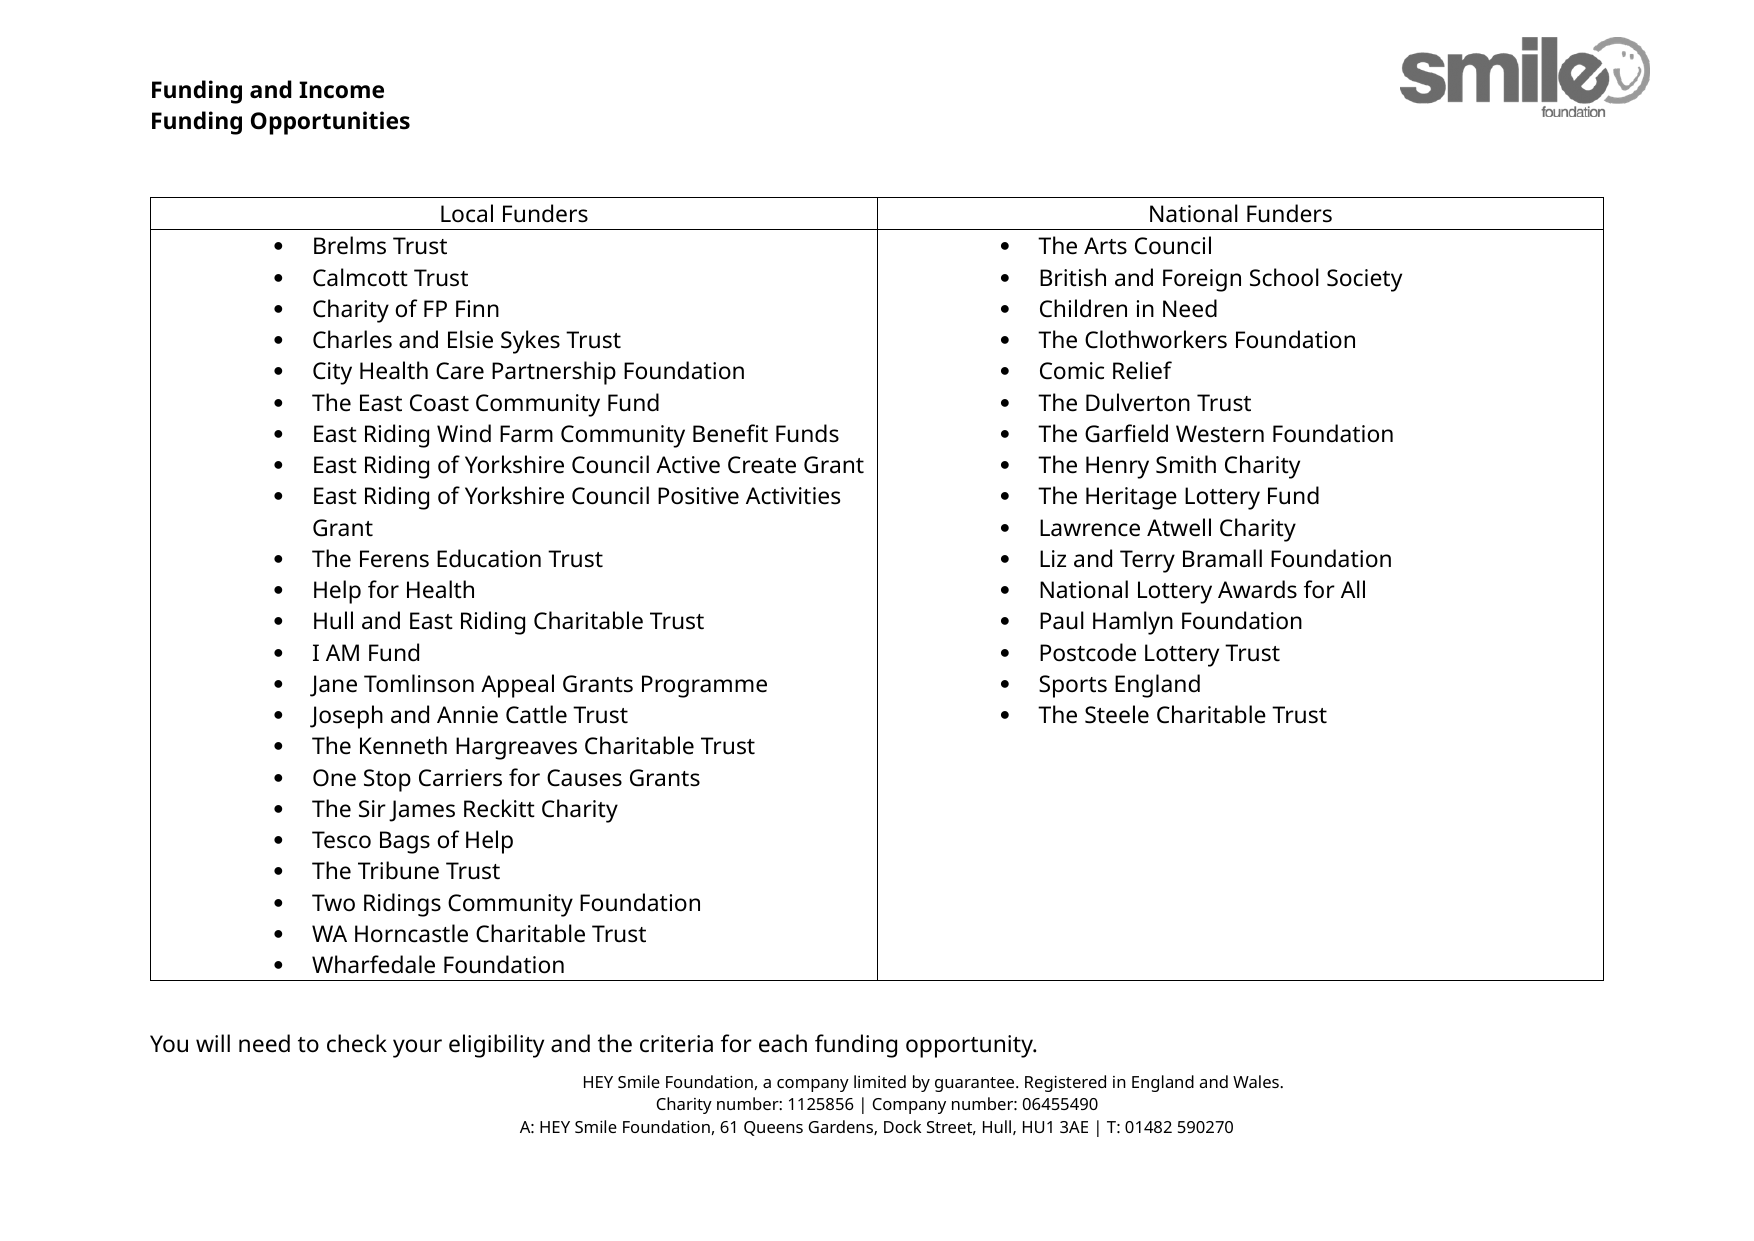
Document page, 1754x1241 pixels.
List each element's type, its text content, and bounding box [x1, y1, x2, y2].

text You will need to check your eligibility and the criteria for each funding opportunity. [150, 1028, 1604, 1059]
table_cell The Arts Council British and Foreign School Society Children in Need The Clothworkers Foundation Comic Relief The Dulverton Trust The Garfield Western Foundation The Henry Smith Charity The Heritage Lottery Fund Lawrence Atwell Charity Liz and Terry Bramall Foundation National Lottery Awards for All Paul Hamlyn Foundation Postcode Lottery Trust Sports England The Steele Charitable Trust [878, 230, 1603, 980]
table_cell Brelms Trust Calmcott Trust Charity of FP Finn Charles and Elsie Sykes Trust City Health Care Partnership Foundation The East Coast Community Fund East Riding Wind Farm Community Benefit Funds East Riding of Yorkshire Council Active Create Grant East Riding of Yorkshire Council Positive Activities Grant The Ferens Education Trust Help for Health Hull and East Riding Charitable Trust I AM Fund Jane Tomlinson Appeal Grants Programme Joseph and Annie Cattle Trust The Kenneth Hargreaves Charitable Trust One Stop Carriers for Causes Grants The Sir James Reckitt Charity Tesco Bags of Help The Tribune Trust Two Ridings Community Foundation WA Horncastle Charitable Trust Wharfedale Foundation [151, 230, 877, 980]
picture [1400, 37, 1650, 117]
table_header National Funders [878, 198, 1603, 229]
table_header Local Funders [151, 198, 877, 229]
